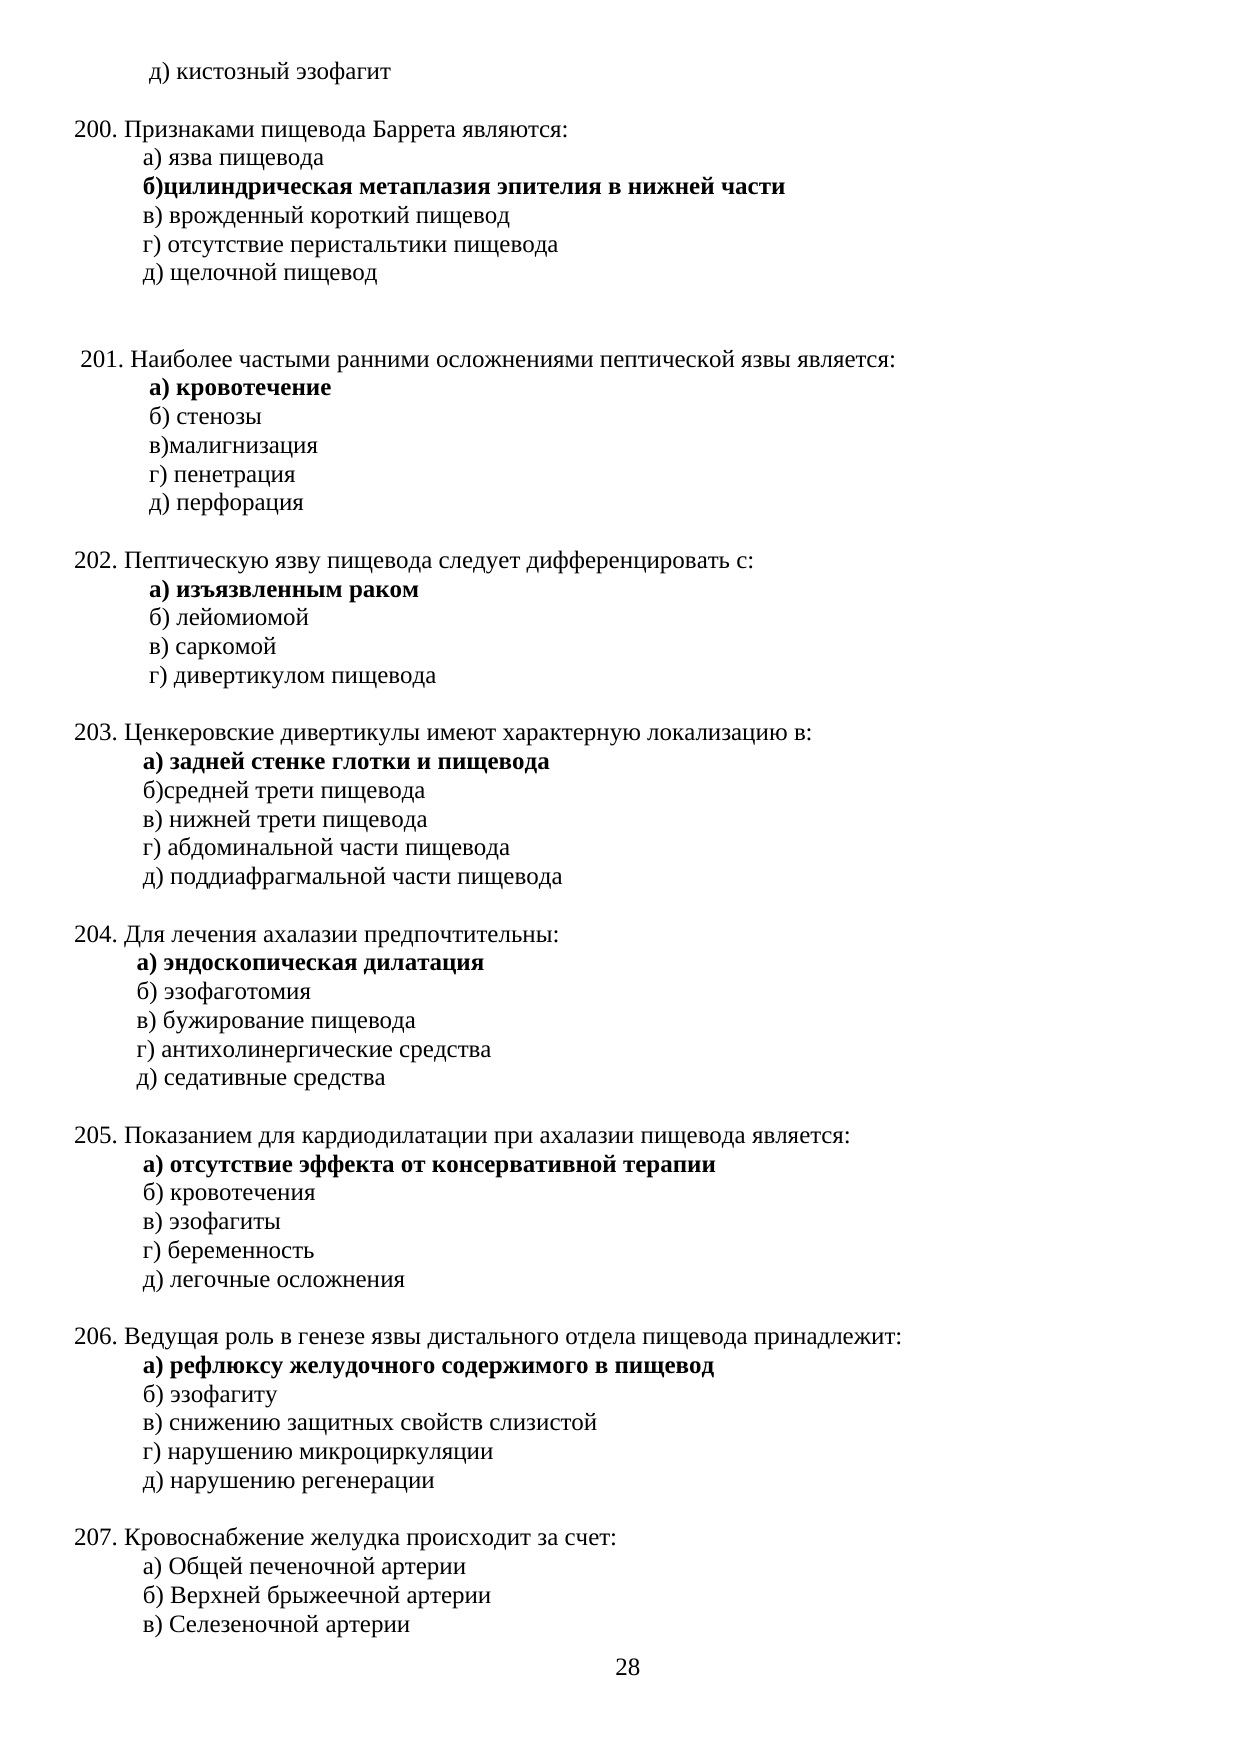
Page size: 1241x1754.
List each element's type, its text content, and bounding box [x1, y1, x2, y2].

text г) абдоминальной части пищевода [74, 832, 1167, 861]
text в) врожденный короткий пищевод [74, 200, 1167, 229]
text в) Селезеночной артерии [74, 1609, 1167, 1637]
text д) кистозный эзофагит [74, 56, 1167, 85]
text д) перфорация [74, 487, 1167, 516]
text а) отсутствие эффекта от консервативной терапии [74, 1149, 1167, 1177]
text б)средней трети пищевода [74, 775, 1167, 804]
text а) задней стенке глотки и пищевода [74, 746, 1167, 775]
text 200. Признаками пищевода Баррета являются: [74, 114, 1167, 142]
text а) Общей печеночной артерии [74, 1551, 1167, 1580]
text а) эндоскопическая дилатация [74, 947, 1167, 976]
text б) Верхней брыжеечной артерии [74, 1580, 1167, 1609]
text 207. Кровоснабжение желудка происходит за счет: [74, 1522, 1167, 1551]
text г) нарушению микроциркуляции [74, 1436, 1167, 1465]
text д) поддиафрагмальной части пищевода [74, 861, 1167, 890]
text 203. Ценкеровские дивертикулы имеют характерную локализацию в: [74, 717, 1167, 746]
text г) пенетрация [74, 459, 1167, 487]
text б) кровотечения [74, 1177, 1167, 1206]
text б)цилиндрическая метаплазия эпителия в нижней части [74, 171, 1167, 200]
text в) снижению защитных свойств слизистой [74, 1407, 1167, 1436]
text г) антихолинергические средства [74, 1034, 1167, 1062]
text в)малигнизация [74, 430, 1167, 459]
text а) изъязвленным раком [74, 574, 1167, 602]
text д) нарушению регенерации [74, 1465, 1167, 1494]
text 202. Пептическую язву пищевода следует дифференцировать с: [74, 545, 1167, 574]
text а) язва пищевода [74, 142, 1167, 171]
text д) легочные осложнения [74, 1264, 1167, 1292]
text в) нижней трети пищевода [74, 804, 1167, 832]
text 206. Ведущая роль в генезе язвы дистального отдела пищевода принадлежит: [74, 1321, 1167, 1350]
text г) беременность [74, 1235, 1167, 1264]
text д) щелочной пищевод [74, 257, 1167, 286]
text г) дивертикулом пищевода [74, 660, 1167, 689]
text б) стенозы [74, 401, 1167, 430]
text в) бужирование пищевода [74, 1005, 1167, 1034]
text д) седативные средства [74, 1062, 1167, 1091]
text б) эзофагиту [74, 1379, 1167, 1407]
text 201. Наиболее частыми ранними осложнениями пептической язвы является: [74, 344, 1167, 372]
text в) эзофагиты [74, 1206, 1167, 1235]
text а) кровотечение [74, 372, 1167, 401]
text а) рефлюксу желудочного содержимого в пищевод [74, 1350, 1167, 1379]
text в) саркомой [74, 631, 1167, 660]
text г) отсутствие перистальтики пищевода [74, 229, 1167, 257]
text б) лейомиомой [74, 602, 1167, 631]
text 205. Показанием для кардиодилатации при ахалазии пищевода является: [74, 1120, 1167, 1149]
text б) эзофаготомия [74, 976, 1167, 1005]
text 204. Для лечения ахалазии предпочтительны: [74, 919, 1167, 947]
